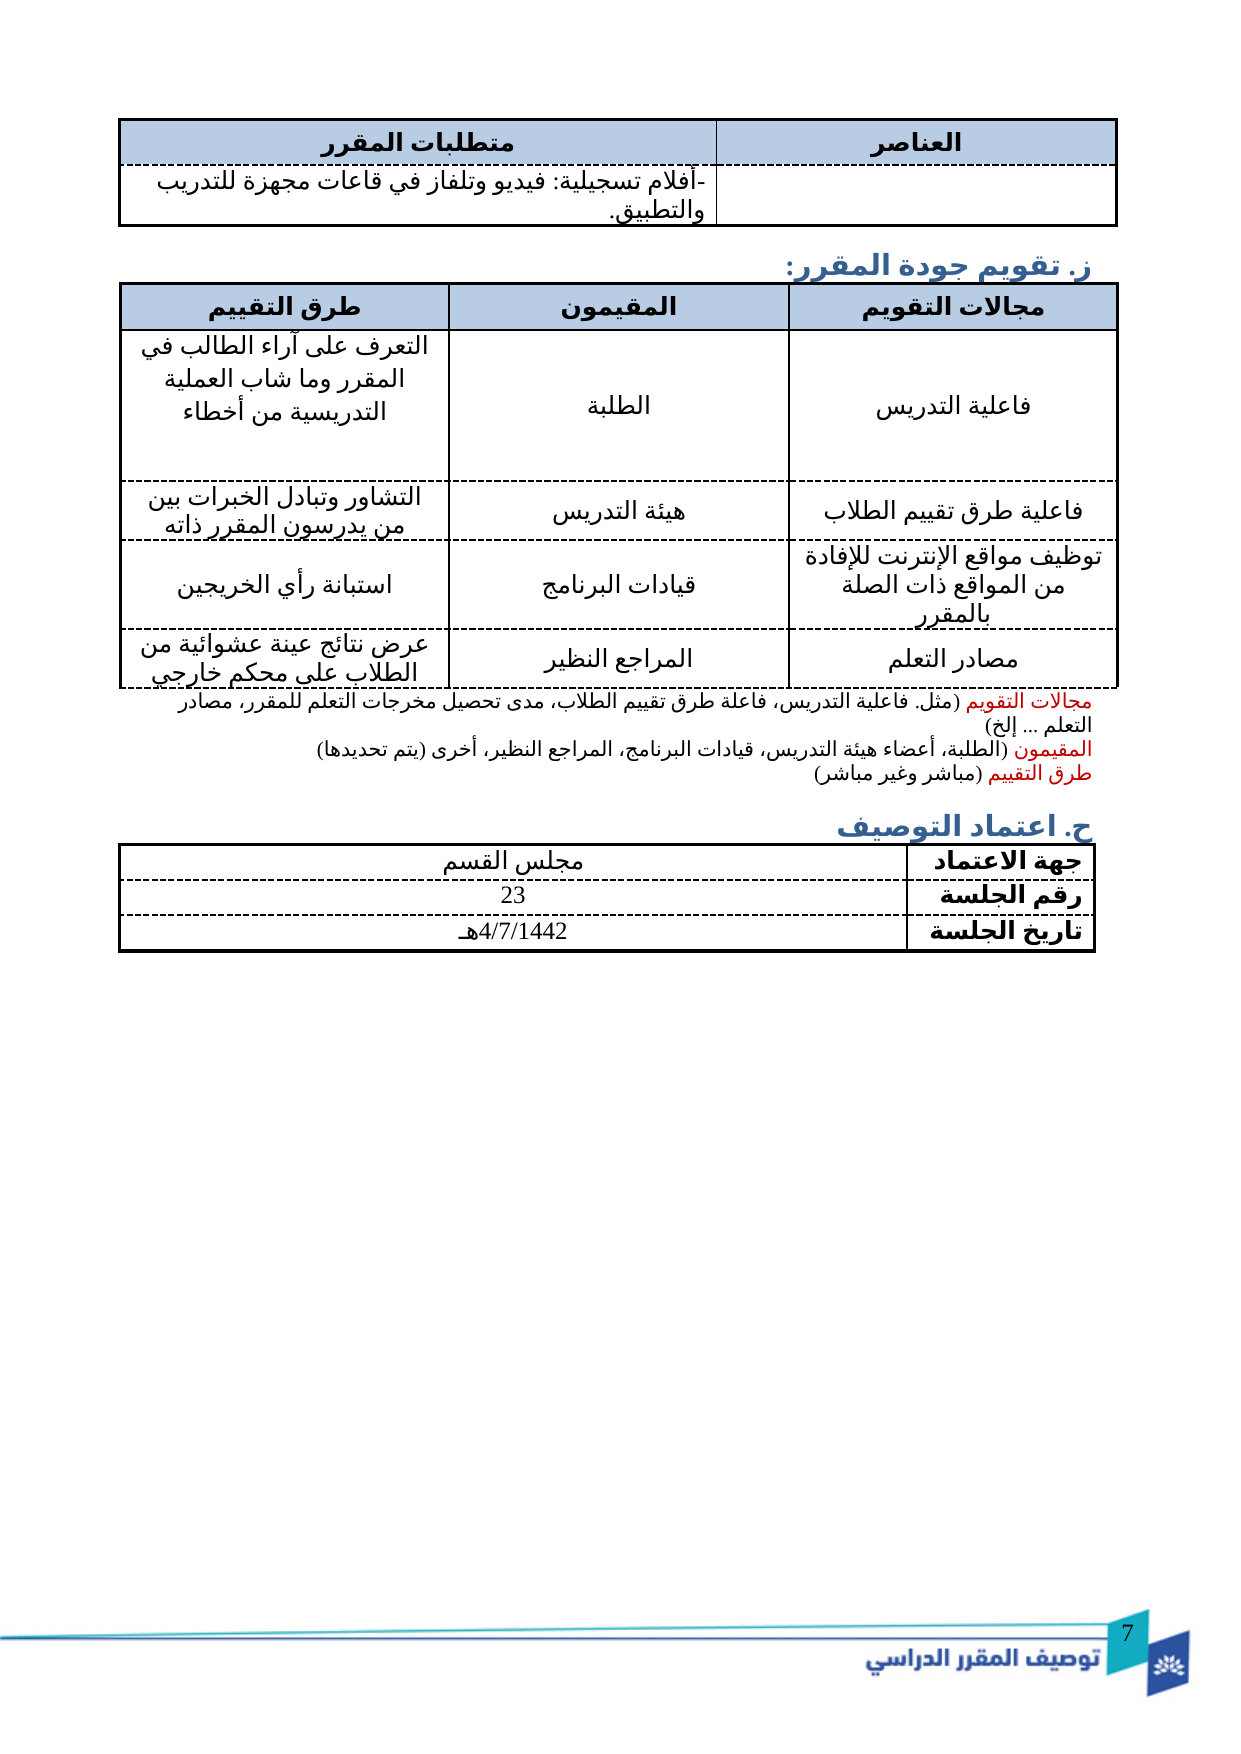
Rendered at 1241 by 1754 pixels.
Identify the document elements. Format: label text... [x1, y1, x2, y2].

table_cell 4/7/1442هـ [121, 914, 906, 949]
table_header متطلبات المقرر [121, 121, 716, 164]
picture [0, 1589, 1200, 1715]
table_cell 23 [121, 879, 906, 914]
table_cell توظيف مواقع الإنترنت للإفادة من المواقع ذات الصلة بالمقرر [790, 539, 1116, 627]
table_header العناصر [717, 121, 1115, 164]
table_cell التعرف على آراء الطالب في المقرر وما شاب العملية التدريسية من أخطاء [122, 331, 448, 479]
subtitle ح. اعتماد التوصيف [118, 809, 1092, 843]
table_cell قيادات البرنامج [450, 539, 788, 627]
table_cell عرض نتائج عينة عشوائية من الطلاب على محكم خارجي [122, 628, 448, 687]
subtitle ز. تقويم جودة المقرر: [118, 248, 1092, 282]
table_header مجالات التقويم [790, 285, 1116, 329]
table_cell مصادر التعلم [790, 628, 1116, 687]
table_cell تجهيزات أخرى (تبعاً لطبيعة التخصص) [717, 164, 1115, 223]
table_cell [121, 164, 716, 223]
table_cell رقم الجلسة [908, 879, 1093, 914]
table_header المقيمون [450, 285, 788, 329]
table_cell التشاور وتبادل الخبرات بين من يدرسون المقرر ذاته [122, 480, 448, 539]
table_cell هيئة التدريس [450, 480, 788, 539]
table_header مجلس القسم [121, 846, 906, 878]
text المقيمون (الطلبة، أعضاء هيئة التدريس، قيادات البرنامج، المراجع النظير، أخرى (يتم تحديدها) [118, 737, 1092, 761]
table_cell الطلبة [450, 331, 788, 479]
text طرق التقييم (مباشر وغير مباشر) [118, 761, 1092, 785]
table_cell تاريخ الجلسة [908, 914, 1093, 949]
table_cell فاعلية طرق تقييم الطلاب [790, 480, 1116, 539]
table_header طرق التقييم [122, 285, 448, 329]
table_header جهة الاعتماد [908, 846, 1093, 878]
text مجالات التقويم (مثل. فاعلية التدريس، فاعلة طرق تقييم الطلاب، مدى تحصيل مخرجات التعلم للمقرر، مصادر التعلم ... إلخ) [118, 689, 1092, 737]
table_cell استبانة رأي الخريجين [122, 539, 448, 627]
table_cell فاعلية التدريس [790, 331, 1116, 479]
table_cell المراجع النظير [450, 628, 788, 687]
